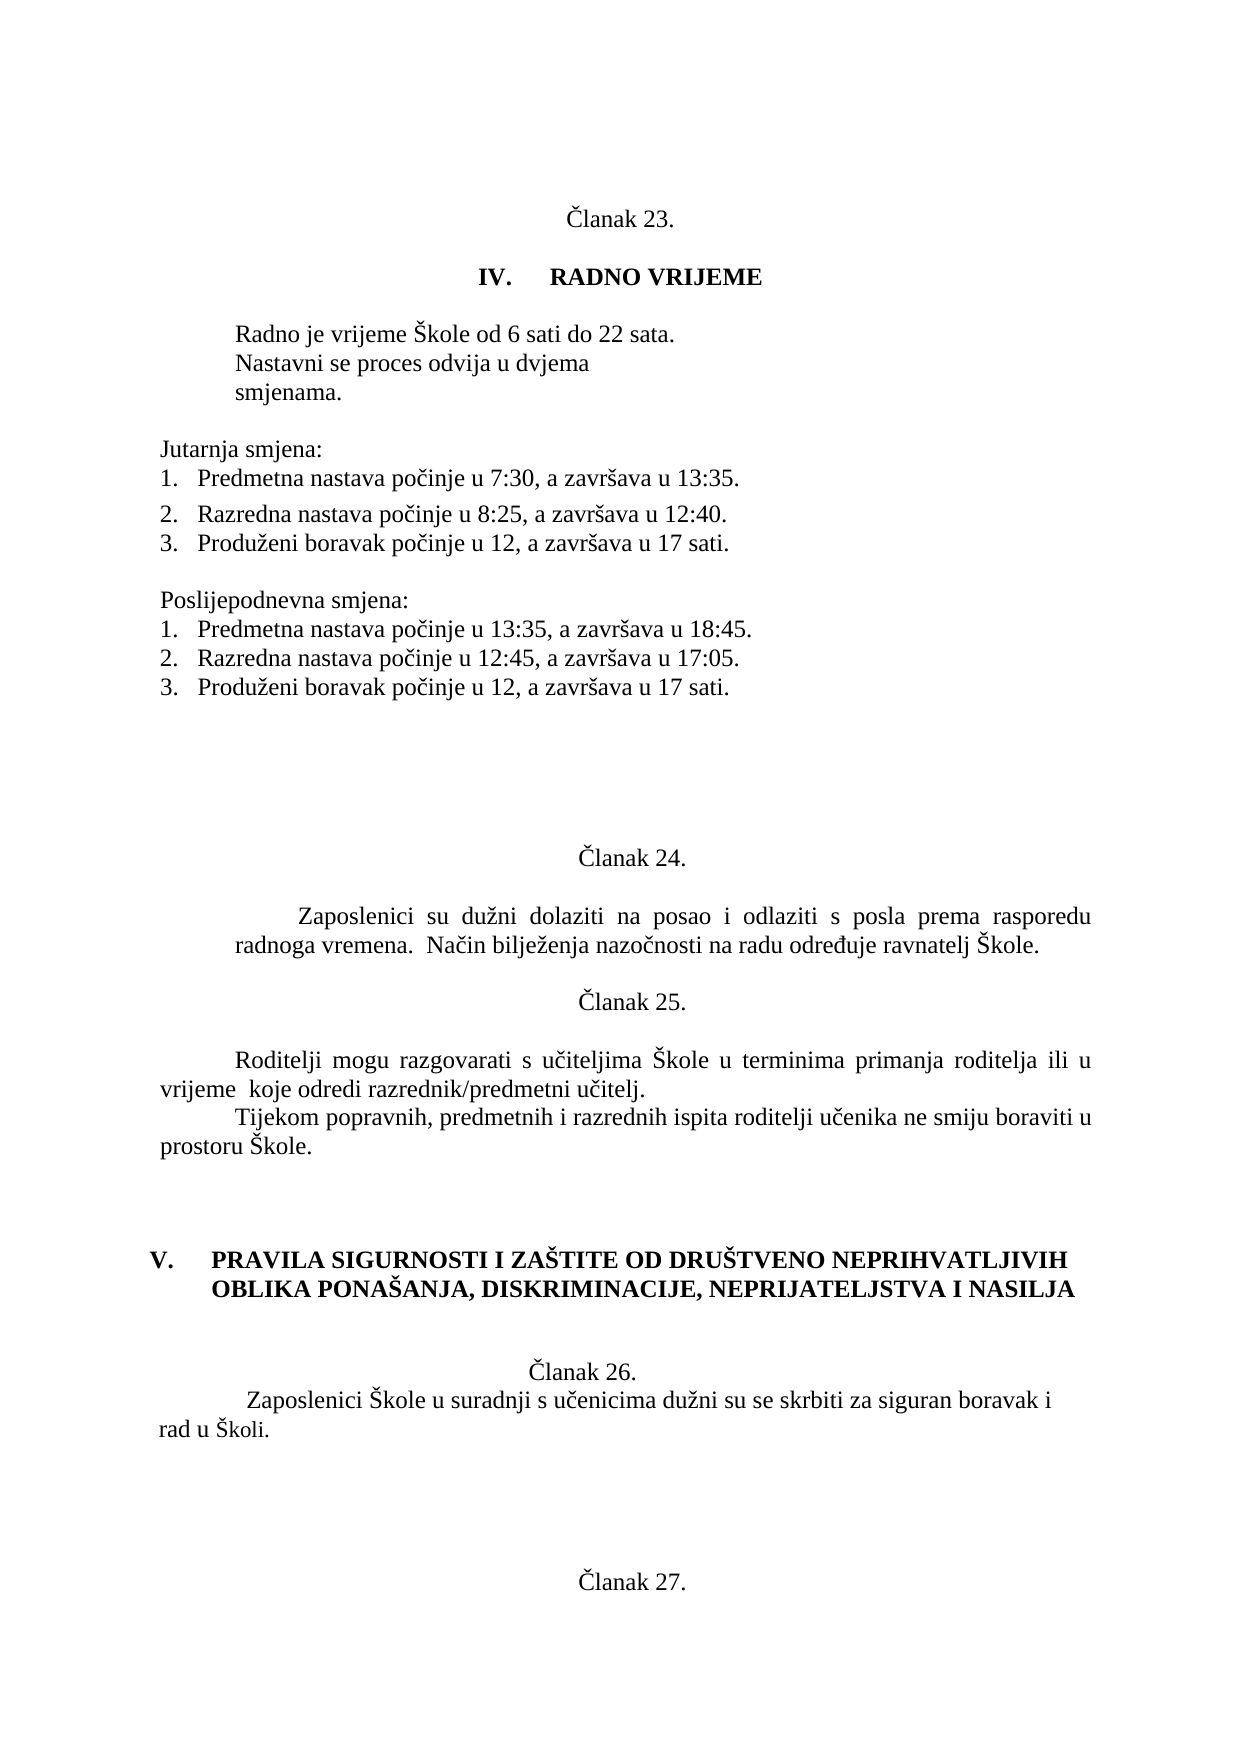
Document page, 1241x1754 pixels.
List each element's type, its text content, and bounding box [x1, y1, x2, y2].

text Roditelji mogu razgovarati s učiteljima Škole u terminima primanja roditelja ili u vrijeme koje odredi razrednik/predmetni učitelj. [160, 1045, 1093, 1102]
text Članak 24. [578, 843, 1093, 872]
text Članak 23. [148, 204, 1093, 233]
list Razredna nastava počinje u 12:45, a završava u 17:05. [159, 643, 1093, 672]
text Poslijepodnevna smjena: [160, 585, 1093, 614]
list PRAVILA SIGURNOSTI I ZAŠTITE OD DRUŠTVENO NEPRIHVATLJIVIH OBLIKA PONAŠANJA, DISKRIMINACIJE, NEPRIJATELJSTVA I NASILJA [174, 1245, 1080, 1303]
text Zaposlenici su dužni dolaziti na posao i odlaziti s posla prema rasporedu radnoga vremena. Način bilježenja nazočnosti na radu određuje ravnatelj Škole. [235, 901, 1093, 958]
text Radno je vrijeme Škole od 6 sati do 22 sata. Nastavni se proces odvija u dvjema smjenama. [235, 319, 682, 406]
text Zaposlenici Škole u suradnji s učenicima dužni su se skrbiti za siguran boravak i rad u Školi. [158, 1385, 1080, 1471]
list Produženi boravak počinje u 12, a završava u 17 sati. [160, 672, 1093, 700]
text Članak 26. [158, 1357, 1006, 1385]
list Predmetna nastava počinje u 7:30, a završava u 13:35. [159, 463, 1093, 492]
text Članak 25. [578, 987, 1093, 1016]
list Razredna nastava počinje u 8:25, a završava u 12:40. [159, 499, 1093, 528]
list Produženi boravak počinje u 12, a završava u 17 sati. [159, 528, 1093, 557]
text Članak 27. [578, 1567, 1093, 1595]
text Jutarnja smjena: [160, 434, 1093, 463]
list RADNO VRIJEME [182, 262, 1093, 291]
text Tijekom popravnih, predmetnih i razrednih ispita roditelji učenika ne smiju boraviti u prostoru Škole. [160, 1102, 1093, 1160]
list Predmetna nastava počinje u 13:35, a završava u 18:45. [159, 614, 1093, 643]
